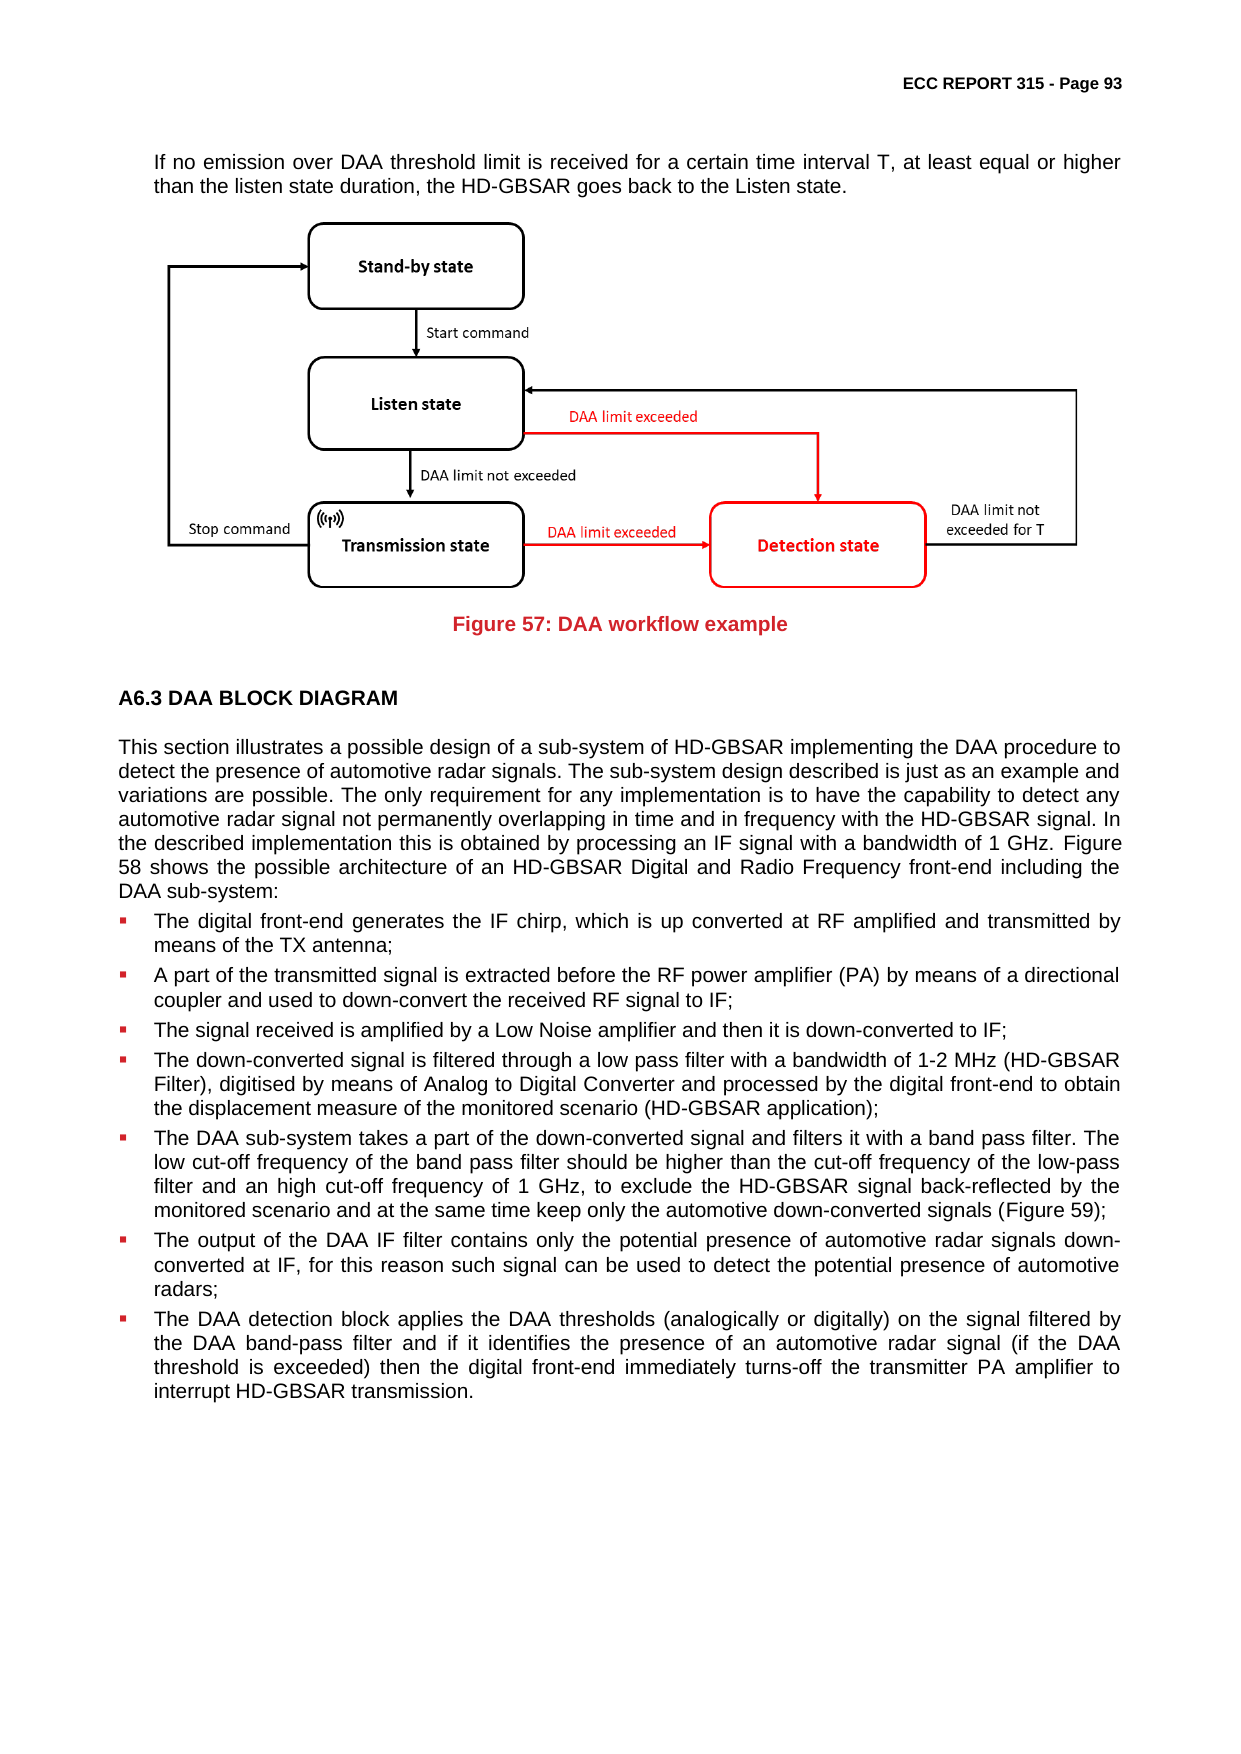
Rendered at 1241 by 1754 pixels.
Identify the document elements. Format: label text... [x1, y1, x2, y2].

text The down-converted signal is filtered through a low pass filter with a bandwidth of 1-2 MHz (HD-GBSAR Filter), digitised by means of Analog to Digital Converter and processed by the digital front-end to obtain the displacement measure of the monitored scenario (HD-GBSAR application); [118, 1048, 1122, 1120]
subtitle DAA block diagram [118, 686, 1122, 710]
text This section illustrates a possible design of a sub-system of HD-GBSAR implementing the DAA procedure to detect the presence of automotive radar signals. The sub-system design described is just as an example and variations are possible. The only requirement for any implementation is to have the capability to detect any automotive radar signal not permanently overlapping in time and in frequency with the HD-GBSAR signal. In the described implementation this is obtained by processing an IF signal with a bandwidth of 1 GHz. Figure 58 shows the possible architecture of an HD-GBSAR Digital and Radio Frequency front-end including the DAA sub-system: [118, 735, 1122, 903]
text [118, 150, 1122, 198]
text Figure 57: DAA workflow example [118, 612, 1122, 636]
text The output of the DAA IF filter contains only the potential presence of automotive radar signals down-converted at IF, for this reason such signal can be used to detect the potential presence of automotive radars; [118, 1228, 1122, 1300]
text The signal received is amplified by a Low Noise amplifier and then it is down-converted to IF; [118, 1018, 1122, 1042]
text The DAA sub-system takes a part of the down-converted signal and filters it with a band pass filter. The low cut-off frequency of the band pass filter should be higher than the cut-off frequency of the low-pass filter and an high cut-off frequency of 1 GHz, to exclude the HD-GBSAR signal back-reflected by the monitored scenario and at the same time keep only the automotive down-converted signals (Figure 59); [118, 1126, 1122, 1222]
text The digital front-end generates the IF chirp, which is up converted at RF amplified and transmitted by means of the TX antenna; [118, 909, 1122, 957]
picture [163, 222, 1078, 588]
text A part of the transmitted signal is extracted before the RF power amplifier (PA) by means of a directional coupler and used to down-convert the received RF signal to IF; [118, 963, 1122, 1011]
text The DAA detection block applies the DAA thresholds (analogically or digitally) on the signal filtered by the DAA band-pass filter and if it identifies the presence of an automotive radar signal (if the DAA threshold is exceeded) then the digital front-end immediately turns-off the transmitter PA amplifier to interrupt HD-GBSAR transmission. [118, 1307, 1122, 1402]
